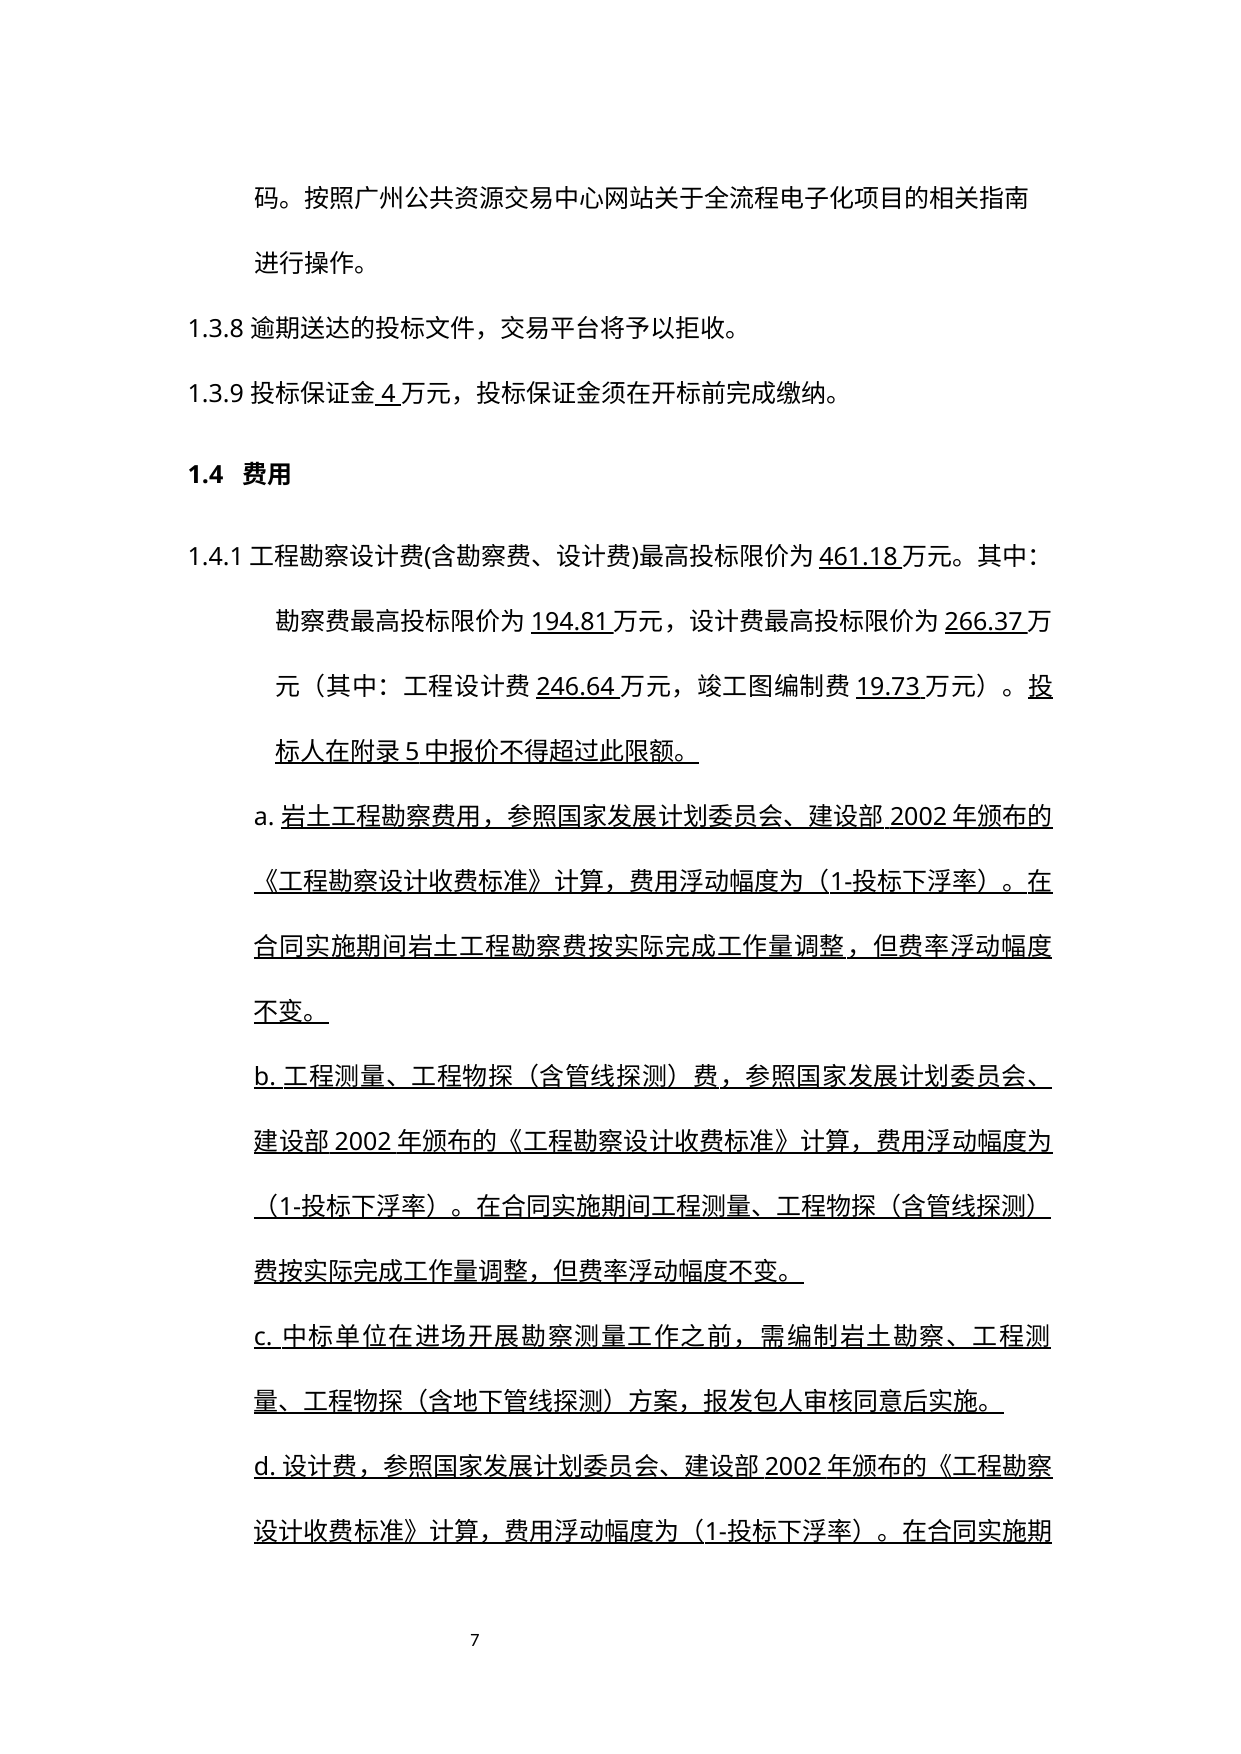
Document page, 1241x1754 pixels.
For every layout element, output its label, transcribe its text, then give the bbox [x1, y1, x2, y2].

text 1.3.9 投标保证金 4 万元，投标保证金须在开标前完成缴纳。 [187, 359, 1053, 424]
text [254, 1479, 1053, 1562]
text 1.3.8 逾期送达的投标文件，交易平台将予以拒收。 [187, 294, 1053, 359]
text c. 中标单位在进场开展勘察测量工作之前，需编制岩土勘察、工程测量、工程物探（含地下管线探测）方案，报发包人审核同意后实施。 [254, 1302, 1053, 1432]
text b. 工程测量、工程物探（含管线探测）费，参照国家发展计划委员会、建设部2002年颁布的《工程勘察设计收费标准》计算，费用浮动幅度为（1-投标下浮率）。在合同实施期间工程测量、工程物探（含管线探测）费按实际完成工作量调整，但费率浮动幅度不变。 [254, 1042, 1053, 1152]
text 1.4.1工程勘察设计费(含勘察费、设计费)最高投标限价为461.18万元。其中：勘察费最高投标限价为194.81万元，设计费最高投标限价为266.37万元（其中：工程设计费246.64万元，竣工图编制费19.73万元）。投标人在附录5中报价不得超过此限额。 [187, 522, 1053, 782]
text b. 工程测量、工程物探（含管线探测）费，参照国家发展计划委员会、建设部2002年颁布的《工程勘察设计收费标准》计算，费用浮动幅度为（1-投标下浮率）。在合同实施期间工程测量、工程物探（含管线探测）费按实际完成工作量调整，但费率浮动幅度不变。 [254, 1154, 1053, 1302]
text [254, 1432, 1053, 1477]
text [178, 164, 1053, 294]
list 岩土工程勘察费用，参照国家发展计划委员会、建设部2002年颁布的《工程勘察设计收费标准》计算，费用浮动幅度为（1-投标下浮率）。在合同实施期间岩土工程勘察费按实际完成工作量调整，但费率浮动幅度不变。 [254, 782, 1053, 1042]
text 1.4 费用 [187, 440, 1053, 505]
